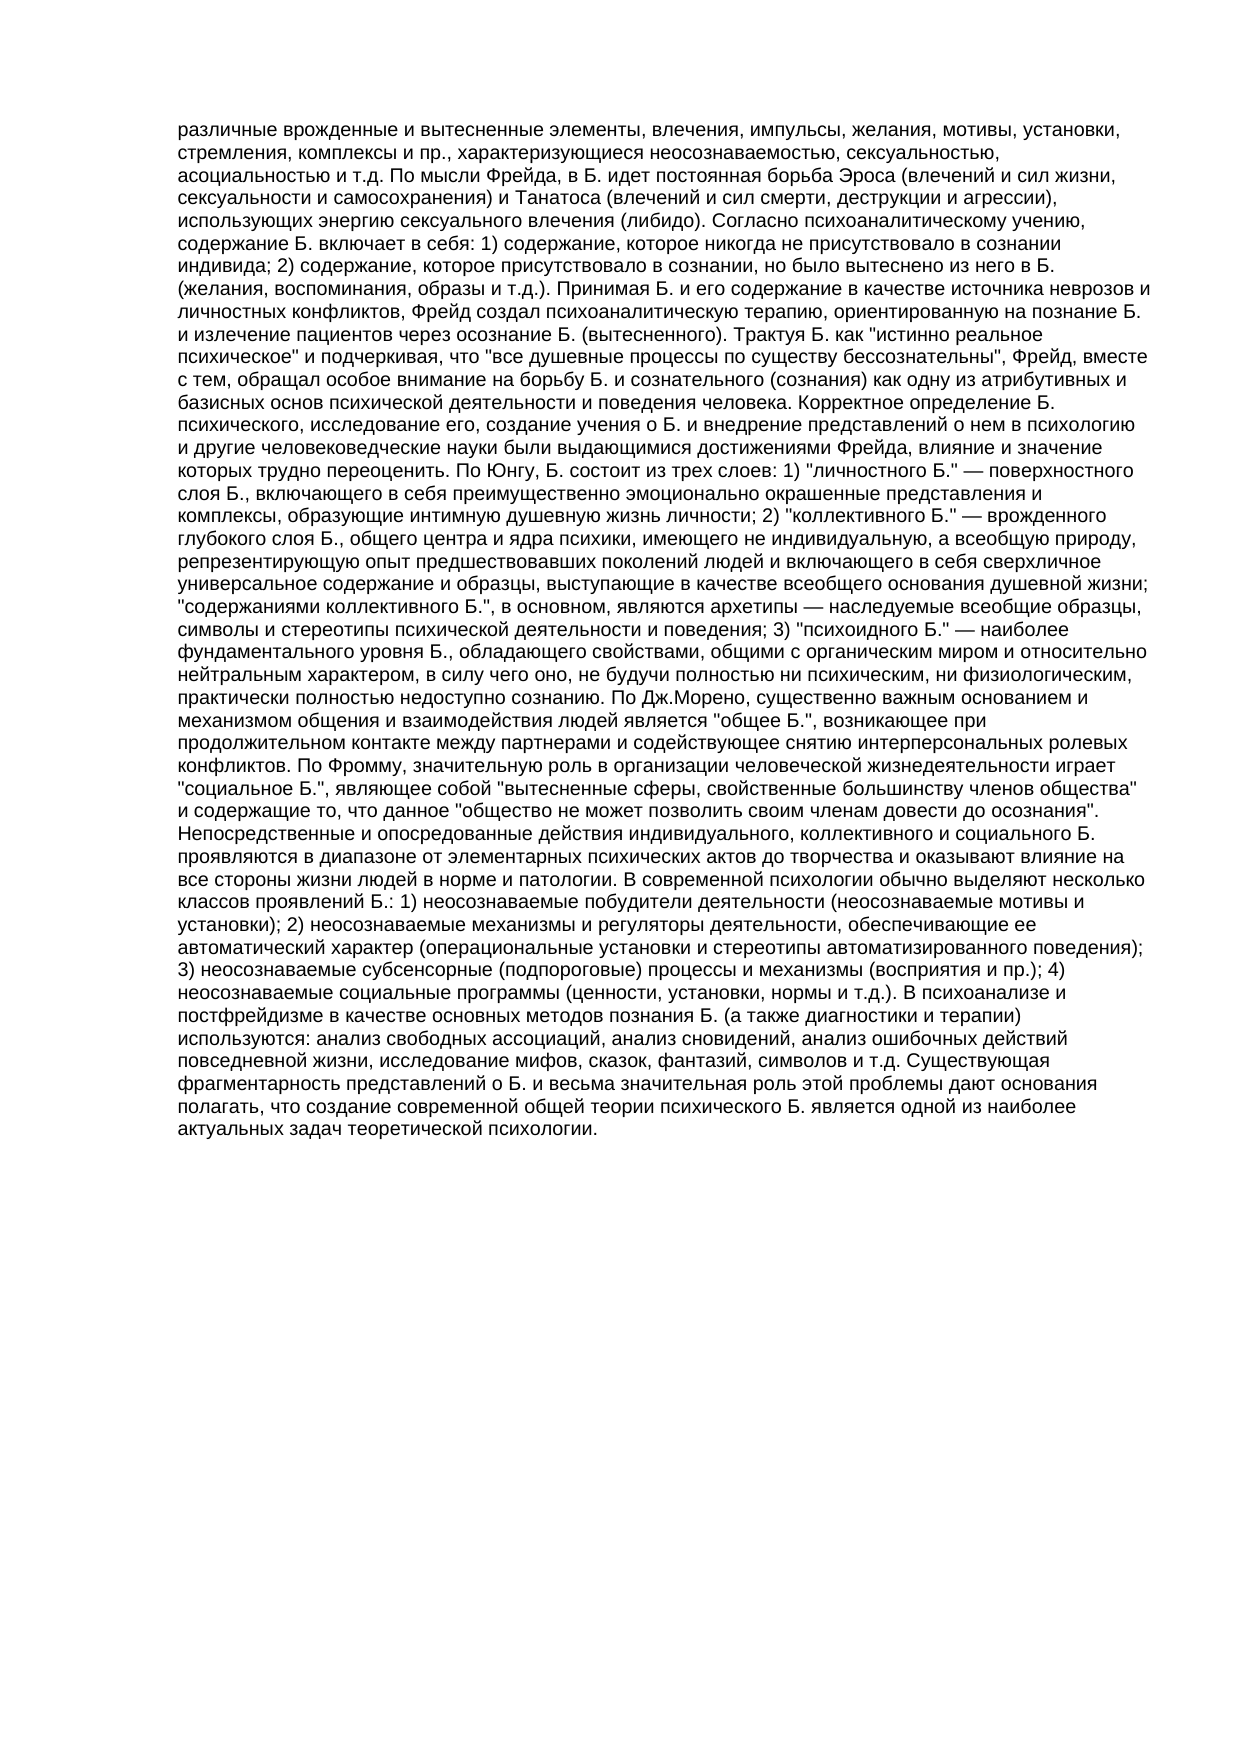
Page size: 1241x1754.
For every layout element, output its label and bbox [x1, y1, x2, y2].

text [177, 118, 1152, 1140]
